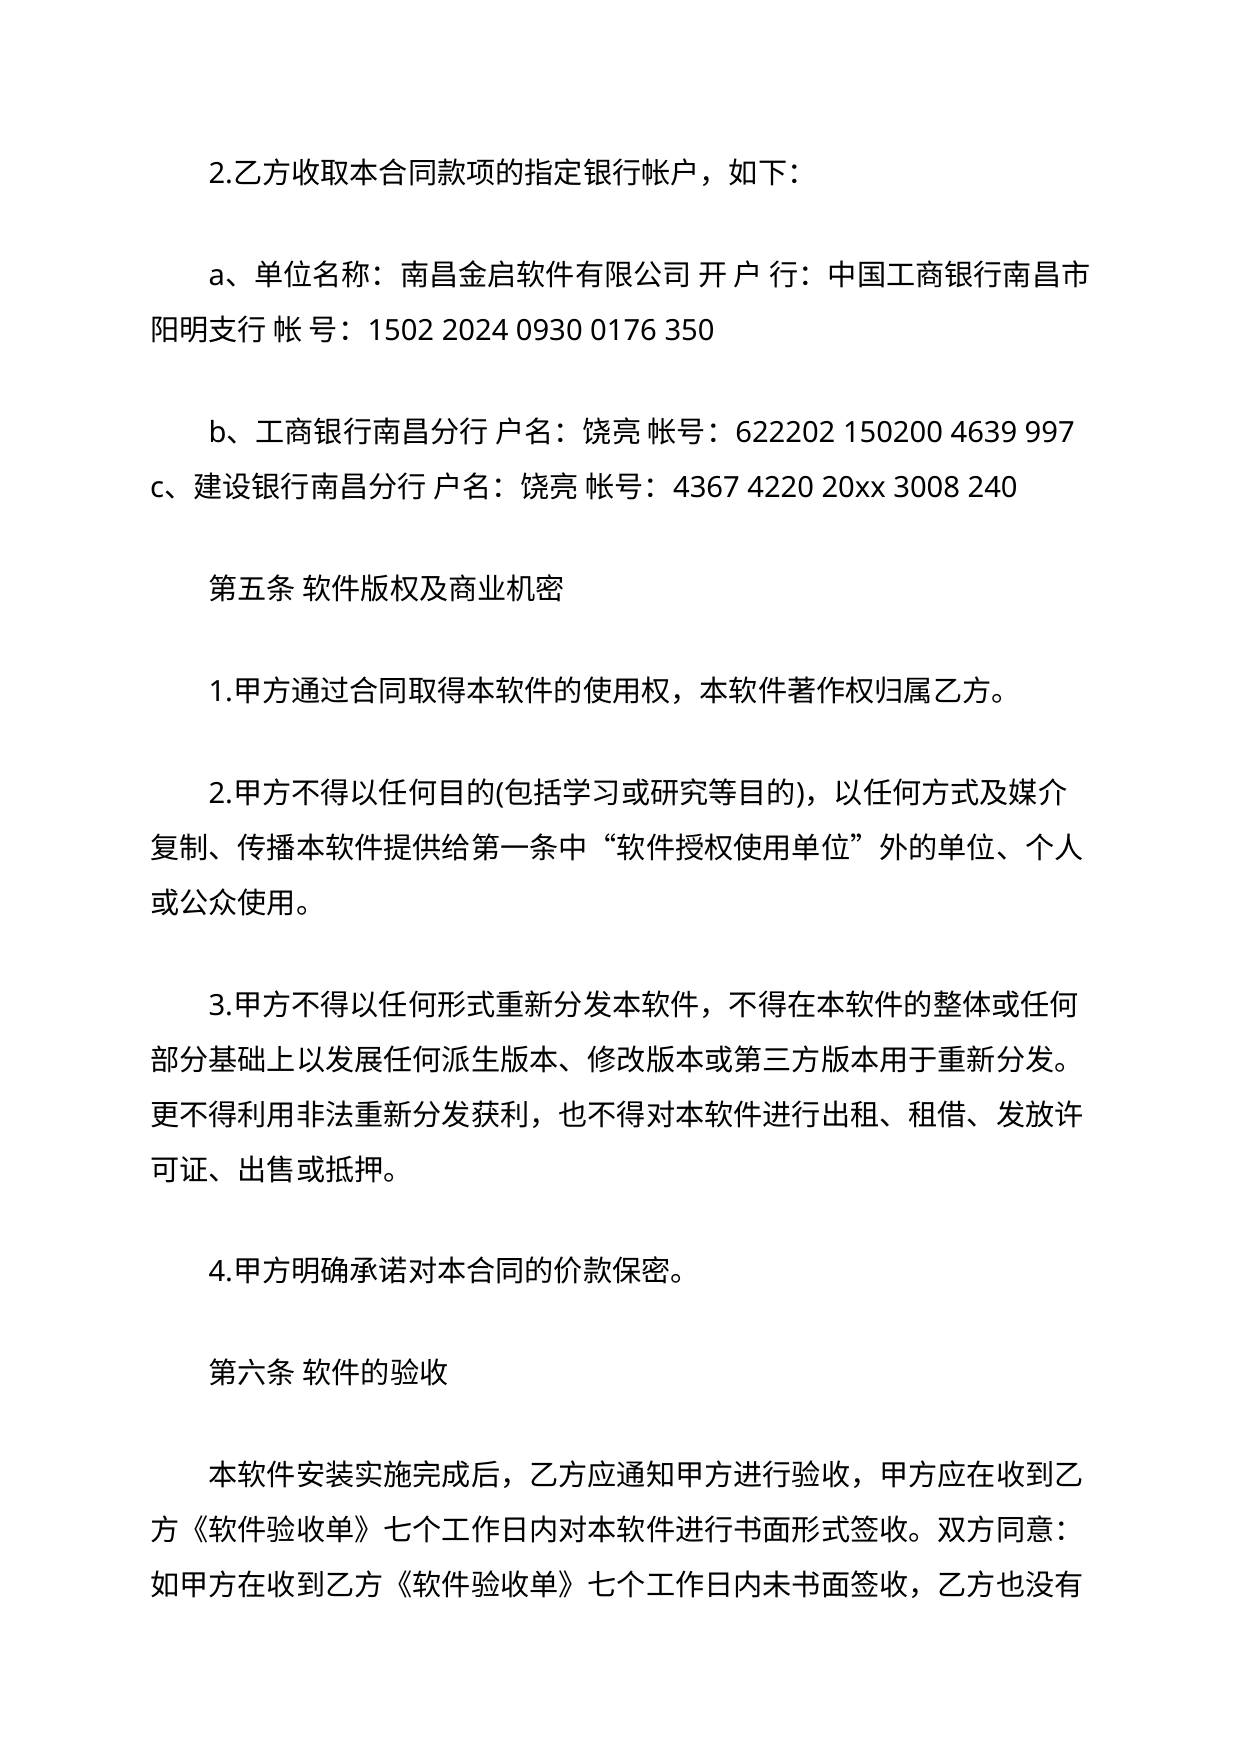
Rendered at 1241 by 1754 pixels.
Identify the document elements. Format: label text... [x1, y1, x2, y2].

text b、工商银行南昌分行 户名：饶亮 帐号：622202 150200 4639 997 c、建设银行南昌分行 户名：饶亮 帐号：4367 4220 20xx 3008 240 [150, 409, 1090, 506]
text 2.乙方收取本合同款项的指定银行帐户，如下： [150, 150, 1090, 192]
text 1.甲方通过合同取得本软件的使用权，本软件著作权归属乙方。 [150, 668, 1090, 710]
text 4.甲方明确承诺对本合同的价款保密。 [150, 1248, 1090, 1290]
text 2.甲方不得以任何目的(包括学习或研究等目的)，以任何方式及媒介复制、传播本软件提供给第一条中“软件授权使用单位”外的单位、个人或公众使用。 [150, 770, 1090, 922]
text 第六条 软件的验收 [150, 1350, 1090, 1392]
text 3.甲方不得以任何形式重新分发本软件，不得在本软件的整体或任何部分基础上以发展任何派生版本、修改版本或第三方版本用于重新分发。更不得利用非法重新分发获利，也不得对本软件进行出租、租借、发放许可证、出售或抵押。 [150, 981, 1090, 1188]
text 第五条 软件版权及商业机密 [150, 566, 1090, 608]
text a、单位名称：南昌金启软件有限公司 开 户 行：中国工商银行南昌市阳明支行 帐 号：1502 2024 0930 0176 350 [150, 252, 1090, 349]
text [150, 1452, 1090, 1604]
